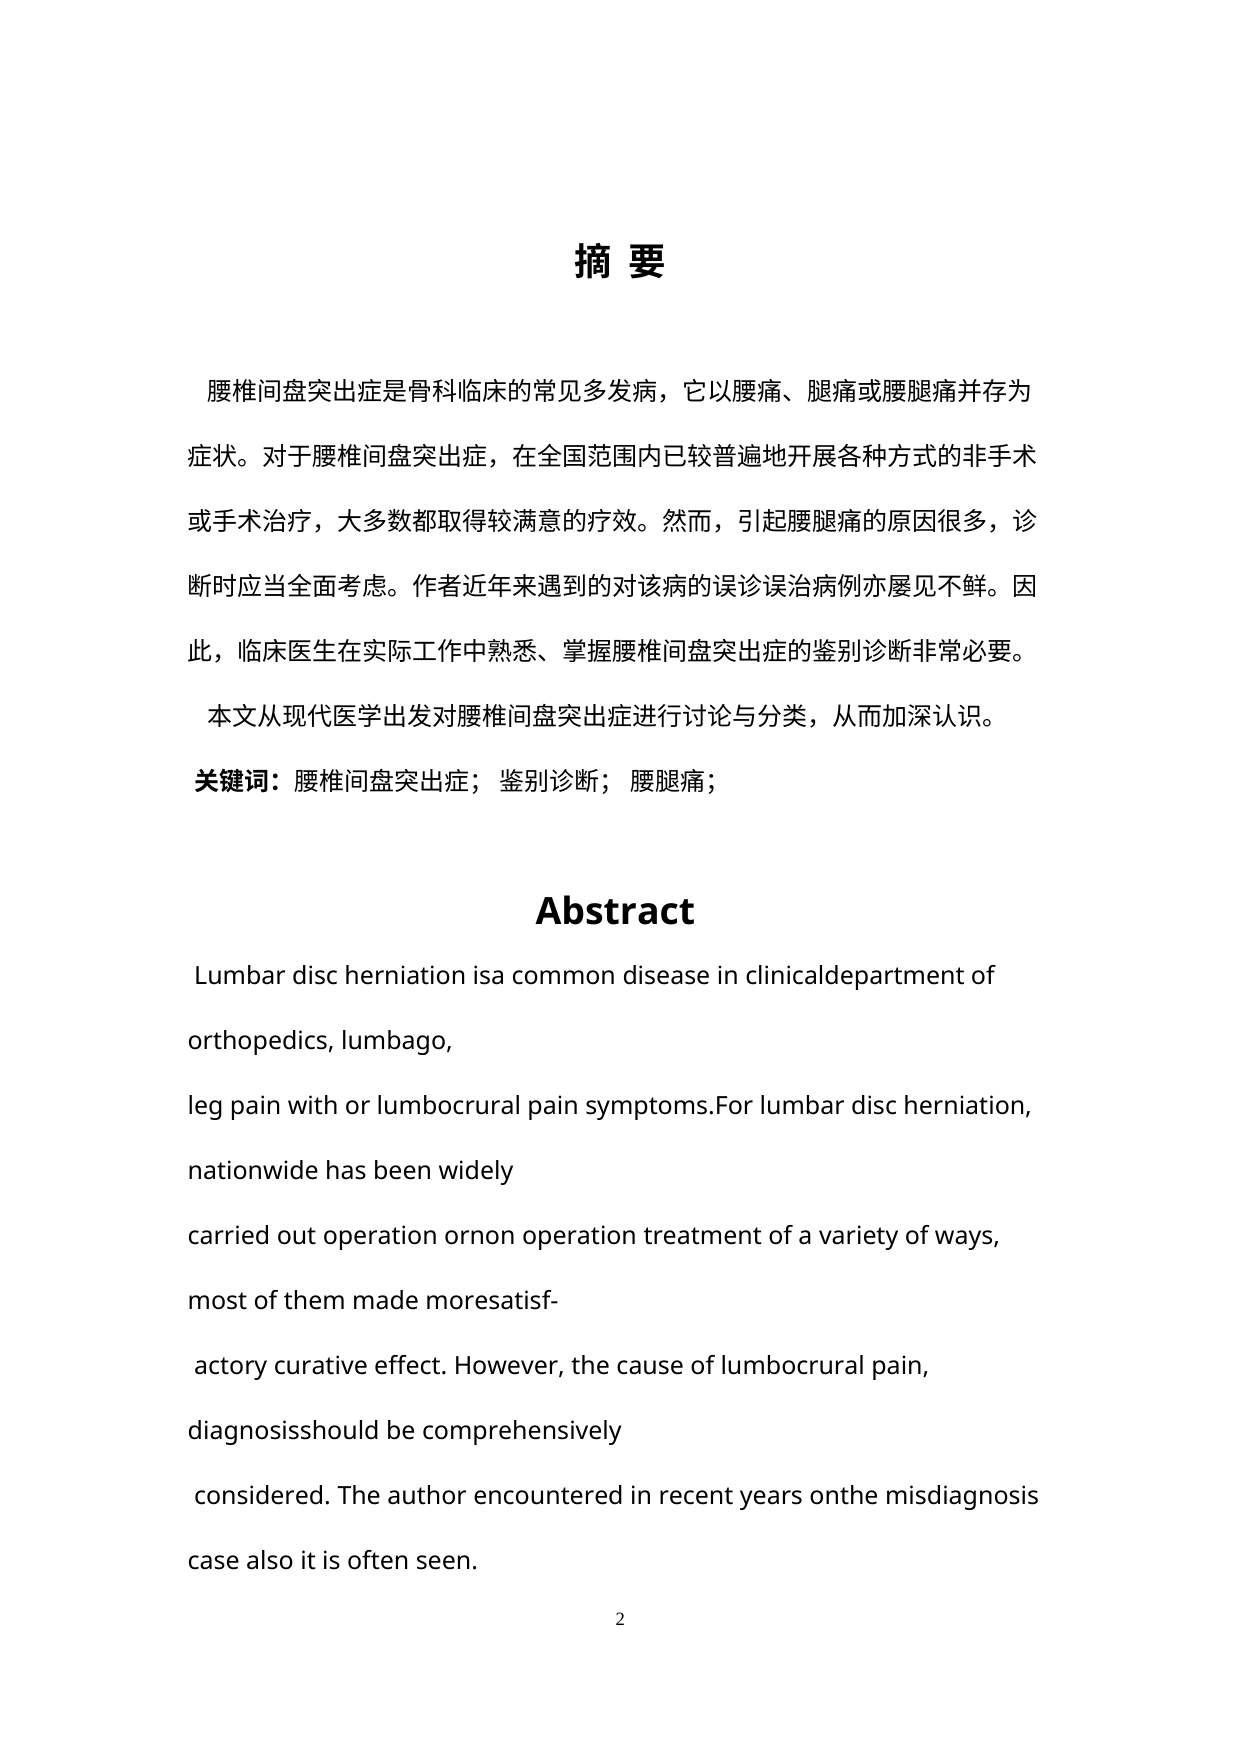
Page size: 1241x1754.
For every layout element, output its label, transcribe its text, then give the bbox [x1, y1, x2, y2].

text 关键词：腰椎间盘突出症； 鉴别诊断； 腰腿痛； [187, 747, 1053, 812]
text 腰椎间盘突出症是骨科临床的常见多发病，它以腰痛、腿痛或腰腿痛并存为症状。对于腰椎间盘突出症，在全国范围内已较普遍地开展各种方式的非手术或手术治疗，大多数都取得较满意的疗效。然而，引起腰腿痛的原因很多，诊断时应当全面考虑。作者近年来遇到的对该病的误诊误治病例亦屡见不鲜。因此，临床医生在实际工作中熟悉、掌握腰椎间盘突出症的鉴别诊断非常必要。 [187, 357, 1053, 682]
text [187, 942, 1053, 1592]
text Abstract [187, 877, 1053, 942]
text 本文从现代医学出发对腰椎间盘突出症进行讨论与分类，从而加深认识。 [187, 682, 1053, 747]
text 摘 要 [187, 227, 1053, 292]
